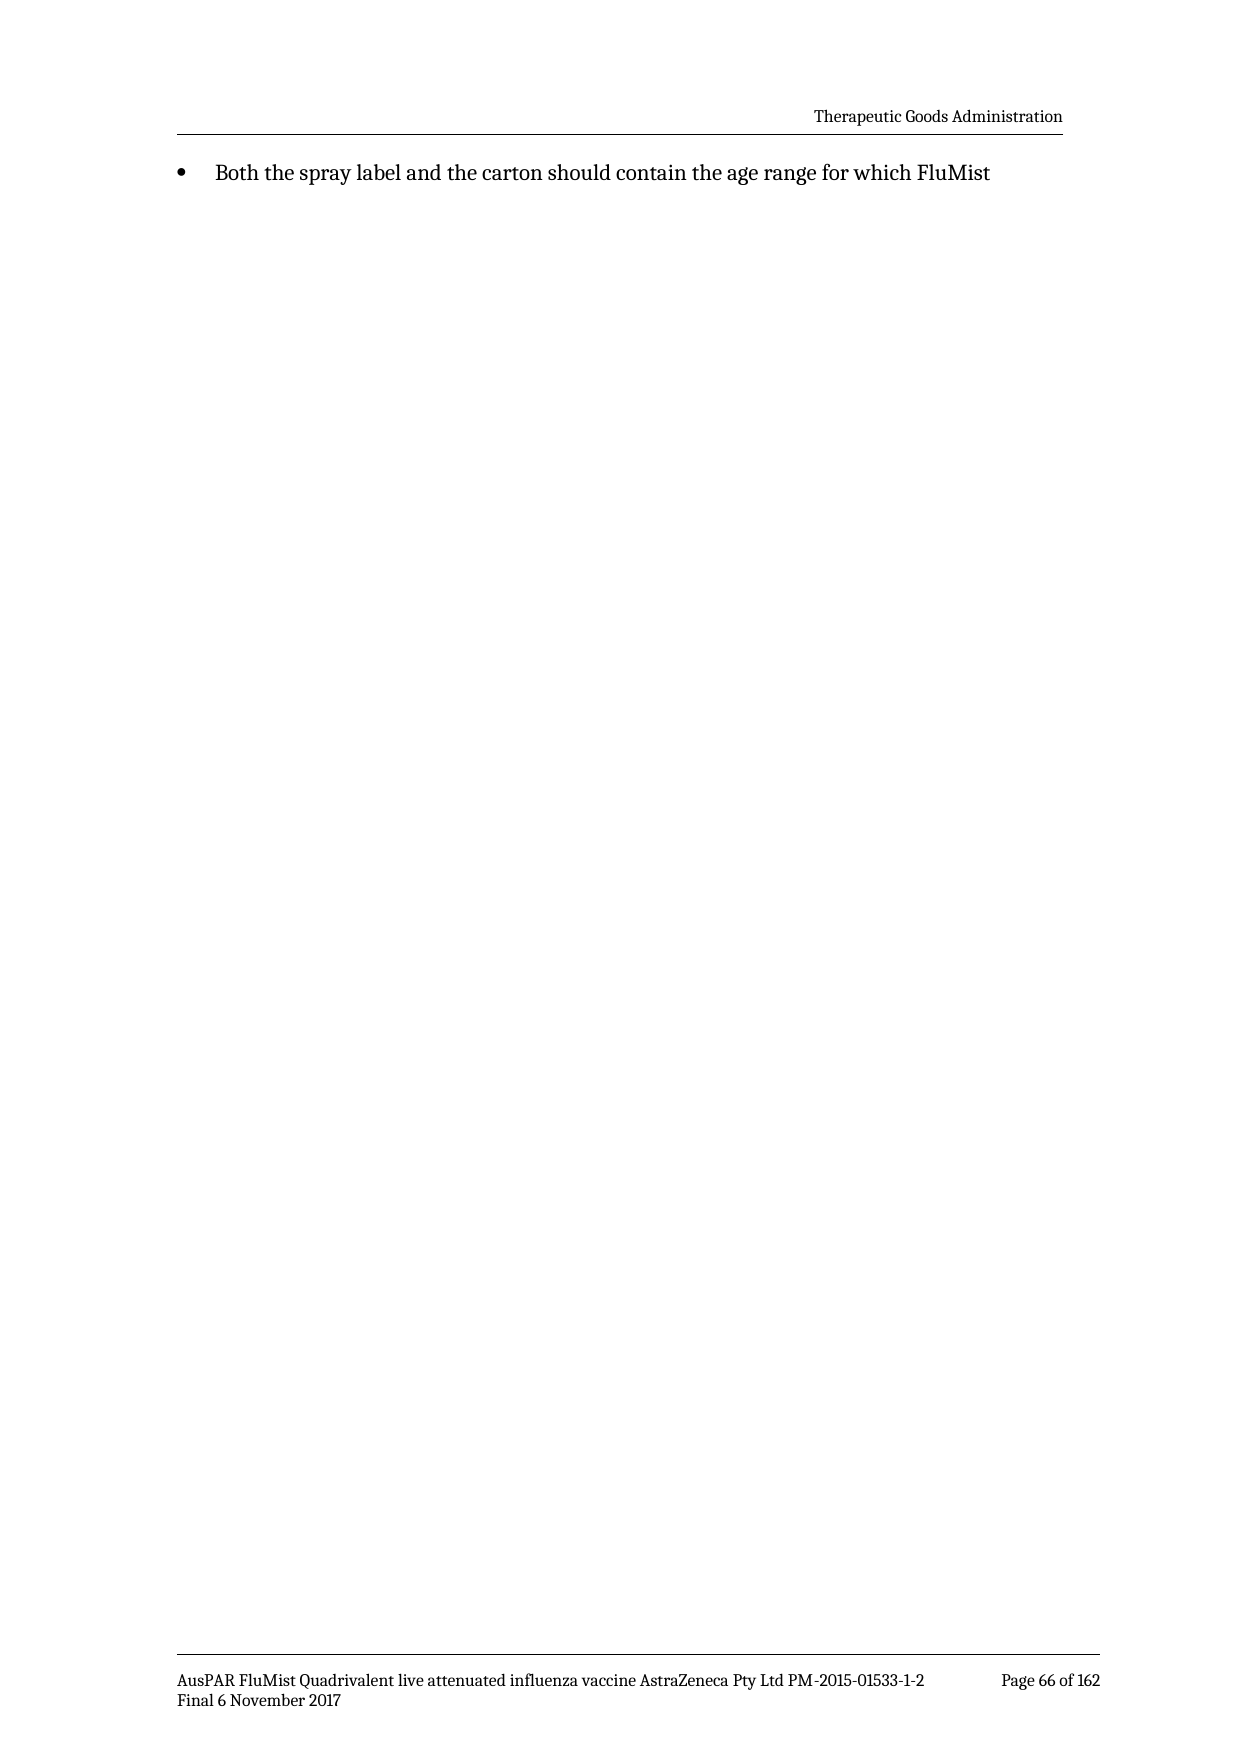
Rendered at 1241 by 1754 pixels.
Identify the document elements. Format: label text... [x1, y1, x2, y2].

list Both the spray label and the carton should contain the age range for which FluMist Quadrivalent is approved to accommodate concerns raised by the ACSOV. [177, 160, 1063, 186]
